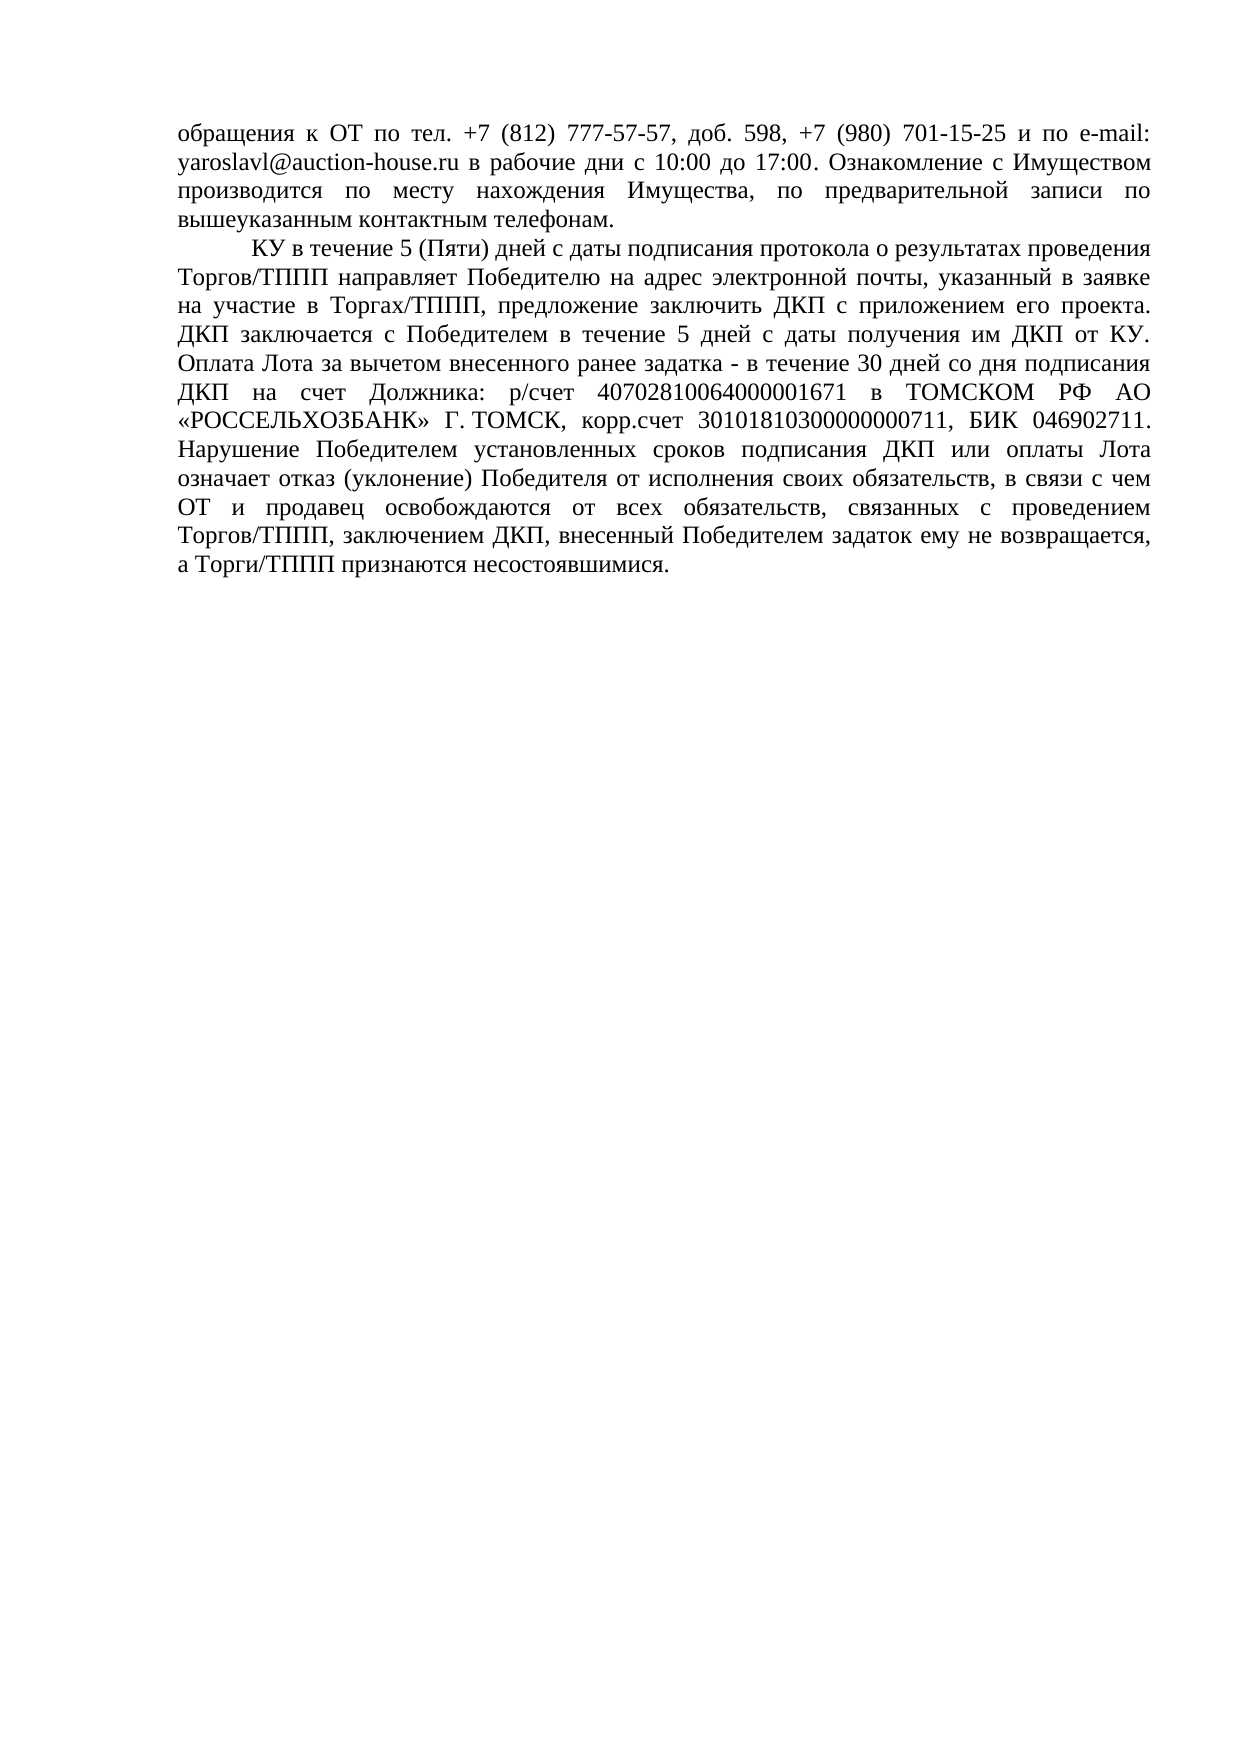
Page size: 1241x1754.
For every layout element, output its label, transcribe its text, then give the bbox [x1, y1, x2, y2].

text КУ в течение 5 (Пяти) дней с даты подписания протокола о результатах проведения Торгов/ТППП направляет Победителю на адрес электронной почты, указанный в заявке на участие в Торгах/ТППП, предложение заключить ДКП с приложением его проекта. ДКП заключается с Победителем в течение 5 дней с даты получения им ДКП от КУ. Оплата Лота за вычетом внесенного ранее задатка - в течение 30 дней со дня подписания ДКП на счет Должника: р/счет 40702810064000001671 в ТОМСКОМ РФ АО «РОССЕЛЬХОЗБАНК» Г. ТОМСК, корр.счет 30101810300000000711, БИК 046902711. Нарушение Победителем установленных сроков подписания ДКП или оплаты Лота означает отказ (уклонение) Победителя от исполнения своих обязательств, в связи с чем ОТ и продавец освобождаются от всех обязательств, связанных с проведением Торгов/ТППП, заключением ДКП, внесенный Победителем задаток ему не возвращается, а Торги/ТППП признаются несостоявшимися. [177, 406, 1152, 578]
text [177, 118, 1152, 233]
text КУ в течение 5 (Пяти) дней с даты подписания протокола о результатах проведения Торгов/ТППП направляет Победителю на адрес электронной почты, указанный в заявке на участие в Торгах/ТППП, предложение заключить ДКП с приложением его проекта. ДКП заключается с Победителем в течение 5 дней с даты получения им ДКП от КУ. Оплата Лота за вычетом внесенного ранее задатка - в течение 30 дней со дня подписания ДКП на счет Должника: р/счет 40702810064000001671 в ТОМСКОМ РФ АО «РОССЕЛЬХОЗБАНК» Г. ТОМСК, корр.счет 30101810300000000711, БИК 046902711. Нарушение Победителем установленных сроков подписания ДКП или оплаты Лота означает отказ (уклонение) Победителя от исполнения своих обязательств, в связи с чем ОТ и продавец освобождаются от всех обязательств, связанных с проведением Торгов/ТППП, заключением ДКП, внесенный Победителем задаток ему не возвращается, а Торги/ТППП признаются несостоявшимися. [177, 233, 1152, 406]
